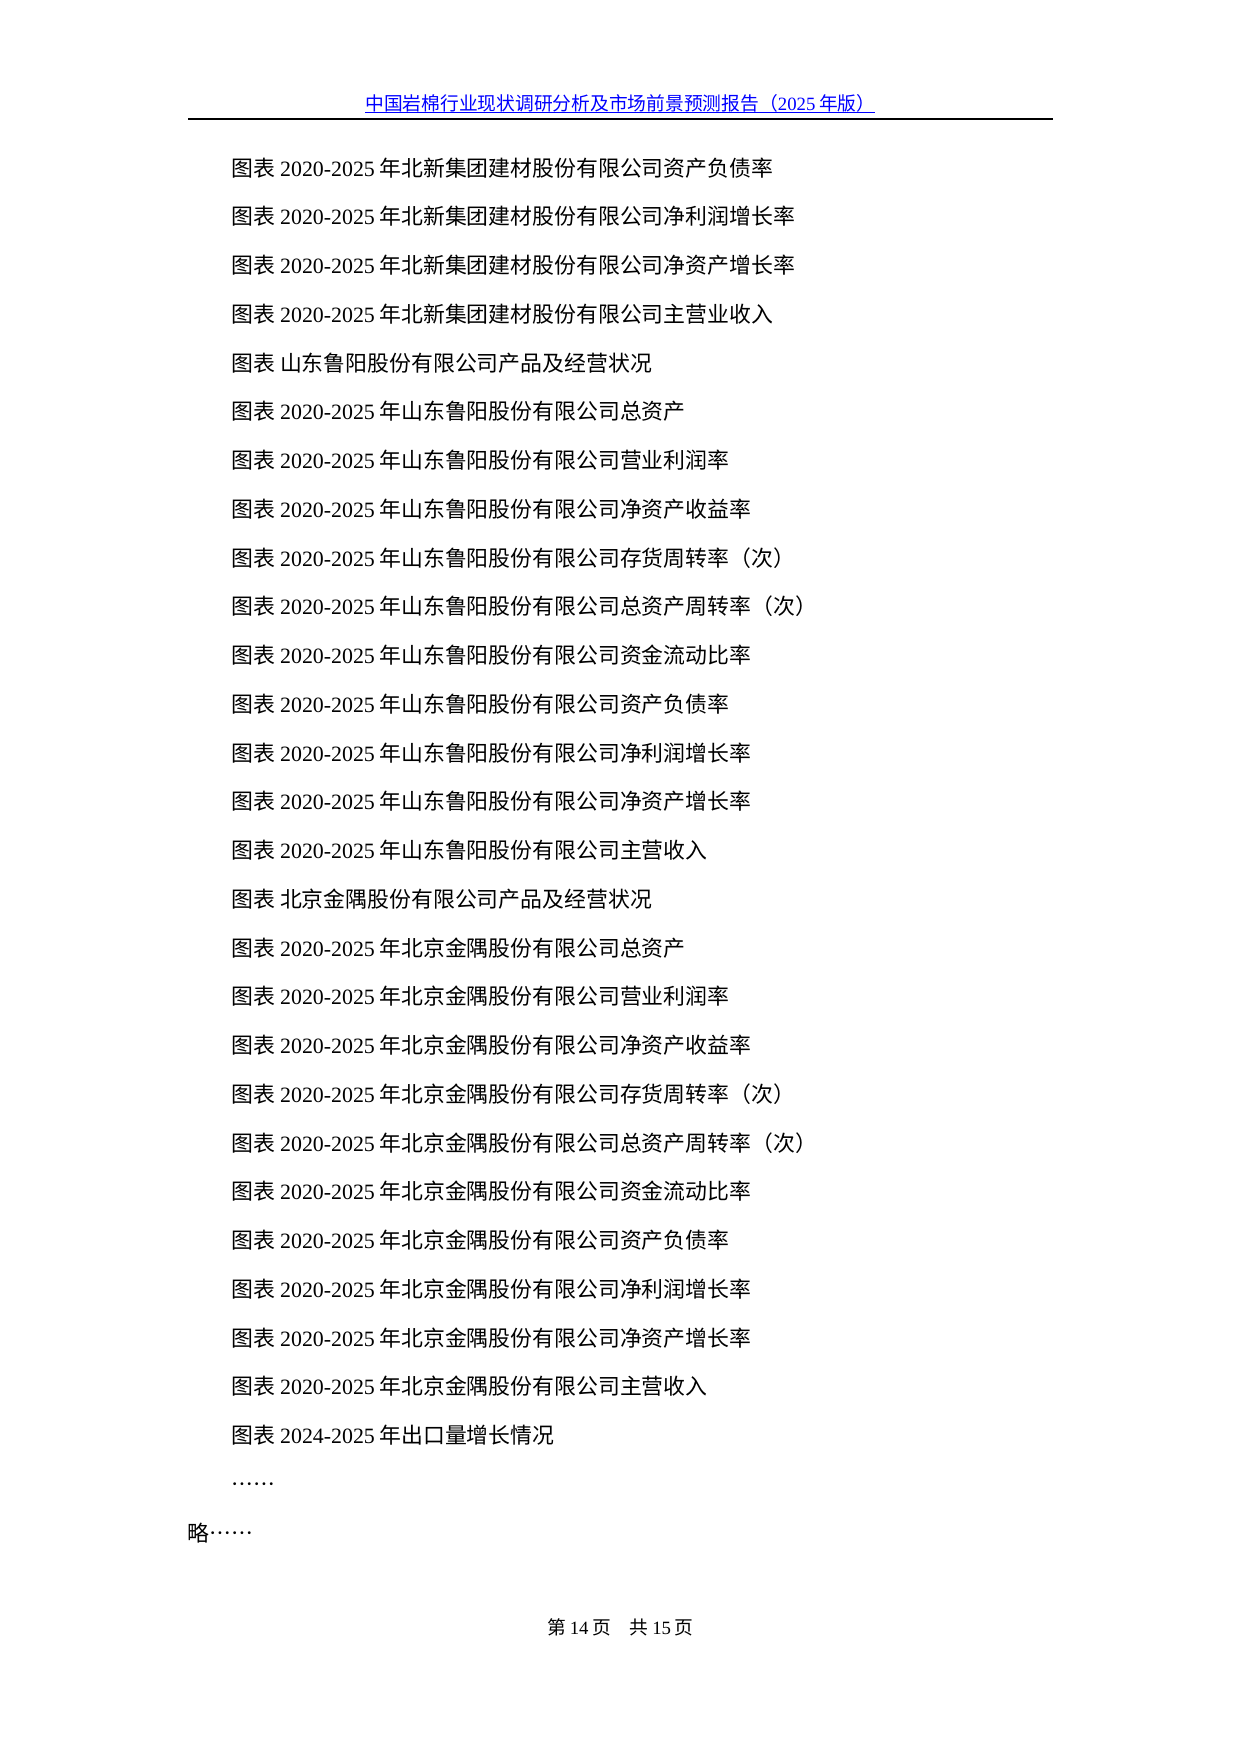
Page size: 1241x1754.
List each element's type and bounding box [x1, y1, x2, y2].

text [187, 150, 1053, 1548]
